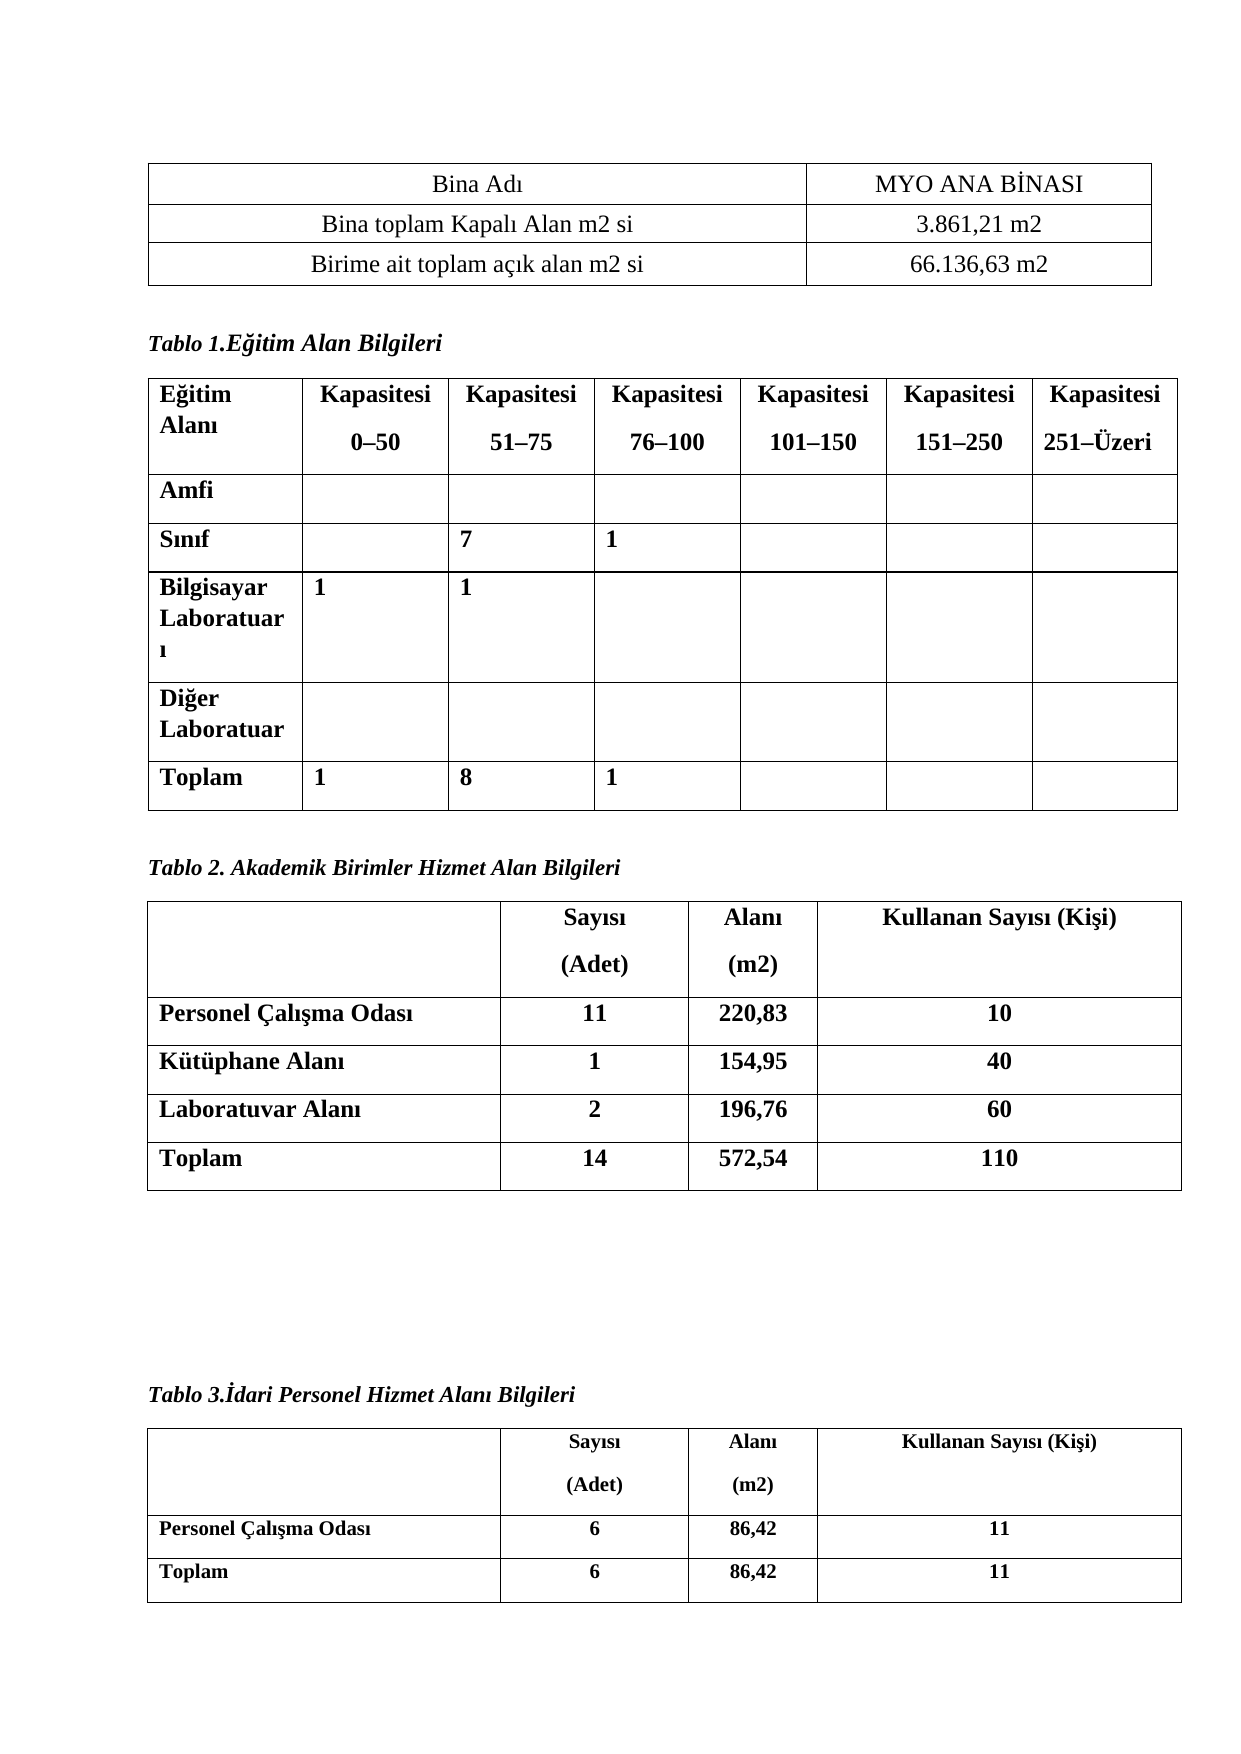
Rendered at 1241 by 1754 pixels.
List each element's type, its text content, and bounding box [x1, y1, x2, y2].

table_cell 7 [449, 524, 594, 571]
table_cell [887, 475, 1032, 523]
table_header Kapasitesi 51–75 [449, 379, 594, 474]
table_header Kapasitesi 251–Üzeri [1033, 379, 1177, 474]
table_cell Bilgisayar Laboratuarı [149, 573, 302, 682]
table_header Sayısı (Adet) [501, 1429, 688, 1514]
table_cell Personel Çalışma Odası [148, 1516, 500, 1558]
table_cell [887, 683, 1032, 761]
table_cell 11 [501, 998, 688, 1045]
table_cell 86,42 [689, 1559, 817, 1602]
table_cell [449, 683, 594, 761]
table_header Kullanan Sayısı (Kişi) [818, 902, 1181, 997]
table_cell Birime ait toplam açık alan m2 si [149, 243, 806, 285]
table_cell 86,42 [689, 1516, 817, 1558]
table_cell [1033, 475, 1177, 523]
table_cell 14 [501, 1143, 688, 1190]
table_cell 40 [818, 1046, 1181, 1093]
table_cell [887, 573, 1032, 682]
table_cell Toplam [148, 1559, 500, 1602]
table_cell 572,54 [689, 1143, 817, 1190]
table_cell 1 [303, 573, 448, 682]
table_cell [595, 573, 740, 682]
table_header Sayısı (Adet) [501, 902, 688, 997]
table_cell [303, 524, 448, 571]
table_cell 110 [818, 1143, 1181, 1190]
table_cell MYO ANA BİNASI [807, 164, 1151, 203]
table_cell 154,95 [689, 1046, 817, 1093]
table_cell 60 [818, 1095, 1181, 1142]
table_cell 11 [818, 1516, 1181, 1558]
table_cell 1 [449, 573, 594, 682]
table_cell 8 [449, 762, 594, 810]
table_cell 11 [818, 1559, 1181, 1602]
table_cell [741, 573, 886, 682]
table_cell [303, 475, 448, 523]
table_cell Sınıf [149, 524, 302, 571]
table_cell Kütüphane Alanı [148, 1046, 500, 1093]
table_cell [595, 475, 740, 523]
table_cell [741, 475, 886, 523]
table_cell [741, 524, 886, 571]
table_cell 220,83 [689, 998, 817, 1045]
table_cell 1 [595, 762, 740, 810]
table_cell Amfi [149, 475, 302, 523]
table_cell [887, 762, 1032, 810]
table_cell [741, 683, 886, 761]
table_cell 6 [501, 1559, 688, 1602]
table_header Kapasitesi 76–100 [595, 379, 740, 474]
table_cell Personel Çalışma Odası [148, 998, 500, 1045]
table_cell 1 [501, 1046, 688, 1093]
table_cell 10 [818, 998, 1181, 1045]
table_cell [1033, 573, 1177, 682]
table_cell Laboratuvar Alanı [148, 1095, 500, 1142]
table_cell 1 [303, 762, 448, 810]
table_cell 2 [501, 1095, 688, 1142]
table_cell [1033, 683, 1177, 761]
table_cell Diğer Laboratuar [149, 683, 302, 761]
table_cell 66.136,63 m2 [807, 243, 1151, 285]
table_header [148, 1429, 500, 1514]
table_cell 6 [501, 1516, 688, 1558]
table_header Alanı (m2) [689, 1429, 817, 1514]
table_cell Bina Adı [149, 164, 806, 203]
table_header Alanı (m2) [689, 902, 817, 997]
table_cell [595, 683, 740, 761]
table_cell 3.861,21 m2 [807, 205, 1151, 242]
table_cell [449, 475, 594, 523]
table_cell Bina toplam Kapalı Alan m2 si [149, 205, 806, 242]
table_header Kapasitesi 0–50 [303, 379, 448, 474]
table_header Kapasitesi 151–250 [887, 379, 1032, 474]
table_cell 1 [595, 524, 740, 571]
table_header Kapasitesi 101–150 [741, 379, 886, 474]
table_cell [1033, 762, 1177, 810]
table_header Eğitim Alanı [149, 379, 302, 474]
table_cell Toplam [149, 762, 302, 810]
table_cell [1033, 524, 1177, 571]
table_cell Toplam [148, 1143, 500, 1190]
table_header Kullanan Sayısı (Kişi) [818, 1429, 1181, 1514]
table_cell [303, 683, 448, 761]
table_cell [741, 762, 886, 810]
table_cell [887, 524, 1032, 571]
table_cell 196,76 [689, 1095, 817, 1142]
table_header [148, 902, 500, 997]
